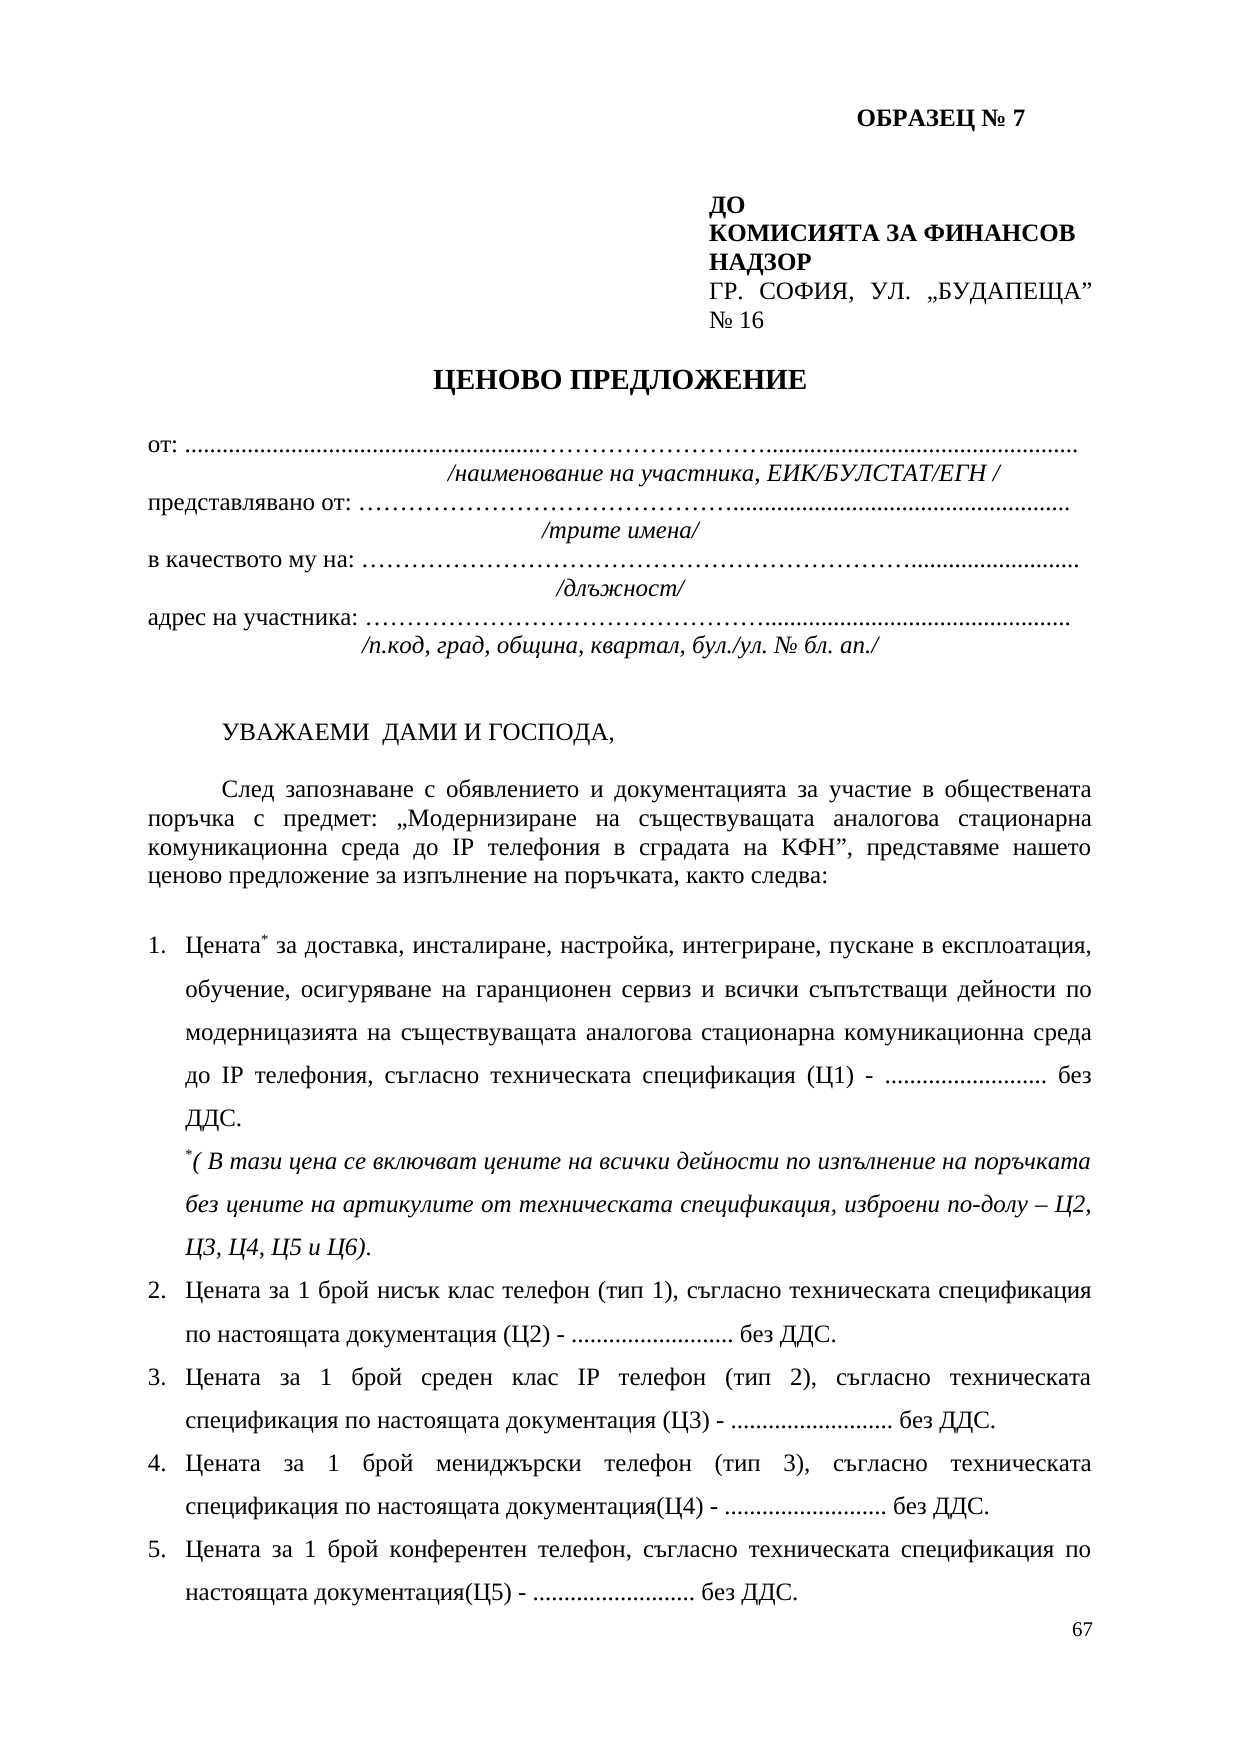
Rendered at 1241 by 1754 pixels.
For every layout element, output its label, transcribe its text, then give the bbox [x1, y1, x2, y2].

text адрес на участника: …………………………………………................................................. [148, 602, 1093, 631]
text ГР. СОФИЯ, УЛ. „БУДАПЕЩА” № 16 [709, 276, 1093, 333]
list Цената* за доставка, инсталиране, настройка, интегриране, пускане в експлоатация, обучение, осигуряване на гаранционен сервиз и всички съпътстващи дейности по модерницазията на съществуващата аналогова стационарна комуникационна среда до ІР телефония, съгласно техническата спецификация (Ц1) - .......................... без ДДС. [148, 931, 1093, 1132]
text УВАЖАЕМИ ДАМИ И ГОСПОДА, [148, 717, 1093, 746]
text /длъжност/ [148, 573, 1093, 602]
text ДО [709, 190, 1093, 218]
list Цената за 1 брой нисък клас телефон (тип 1), съгласно техническата спецификация по настоящата документация (Ц2) - .......................... без ДДС. [148, 1276, 1093, 1347]
text /наименование на участника, ЕИК/БУЛСТАТ/ЕГН / [448, 458, 1093, 487]
list *( В тази цена се включват цените на всички дейности по изпълнение на поръчката без цените на артикулите от техническата спецификация, изброени по-долу – Ц2, Ц3, Ц4, Ц5 и Ц6). [185, 1146, 1093, 1261]
text в качеството му на: …………………………………………………………........................... [148, 544, 1093, 573]
list Цената за 1 брой конферентен телефон, съгласно техническата спецификация по настоящата документация(Ц5) - .......................... без ДДС. [148, 1534, 1093, 1606]
text КОМИСИЯТА ЗА ФИНАНСОВ НАДЗОР [709, 218, 1093, 276]
text След запознаване с обявлението и документацията за участие в обществената поръчка с предмет: „Модернизиране на съществуващата аналогова стационарна комуникационна среда до ІР телефония в сградата на КФН”, представяме нашето ценово предложение за изпълнение на поръчката, както следва: [148, 774, 1093, 889]
list Цената за 1 брой мениджърски телефон (тип 3), съгласно техническата спецификация по настоящата документация(Ц4) - .......................... без ДДС. [148, 1448, 1093, 1520]
text /п.код, град, община, квартал, бул./ул. № бл. ап./ [148, 631, 1093, 659]
text представлявано от: ………………………………………...................................................... [148, 487, 1093, 516]
text /трите имена/ [148, 516, 1093, 544]
text от: .........................................................……………………….................................................. [148, 429, 1093, 458]
list ОБРАЗЕЦ № 7 [856, 103, 1093, 132]
list Цената за 1 брой среден клас ІР телефон (тип 2), съгласно техническата спецификация по настоящата документация (Ц3) - .......................... без ДДС. [148, 1362, 1093, 1434]
text ЦЕНОВО ПРЕДЛОЖЕНИЕ [148, 362, 1093, 396]
